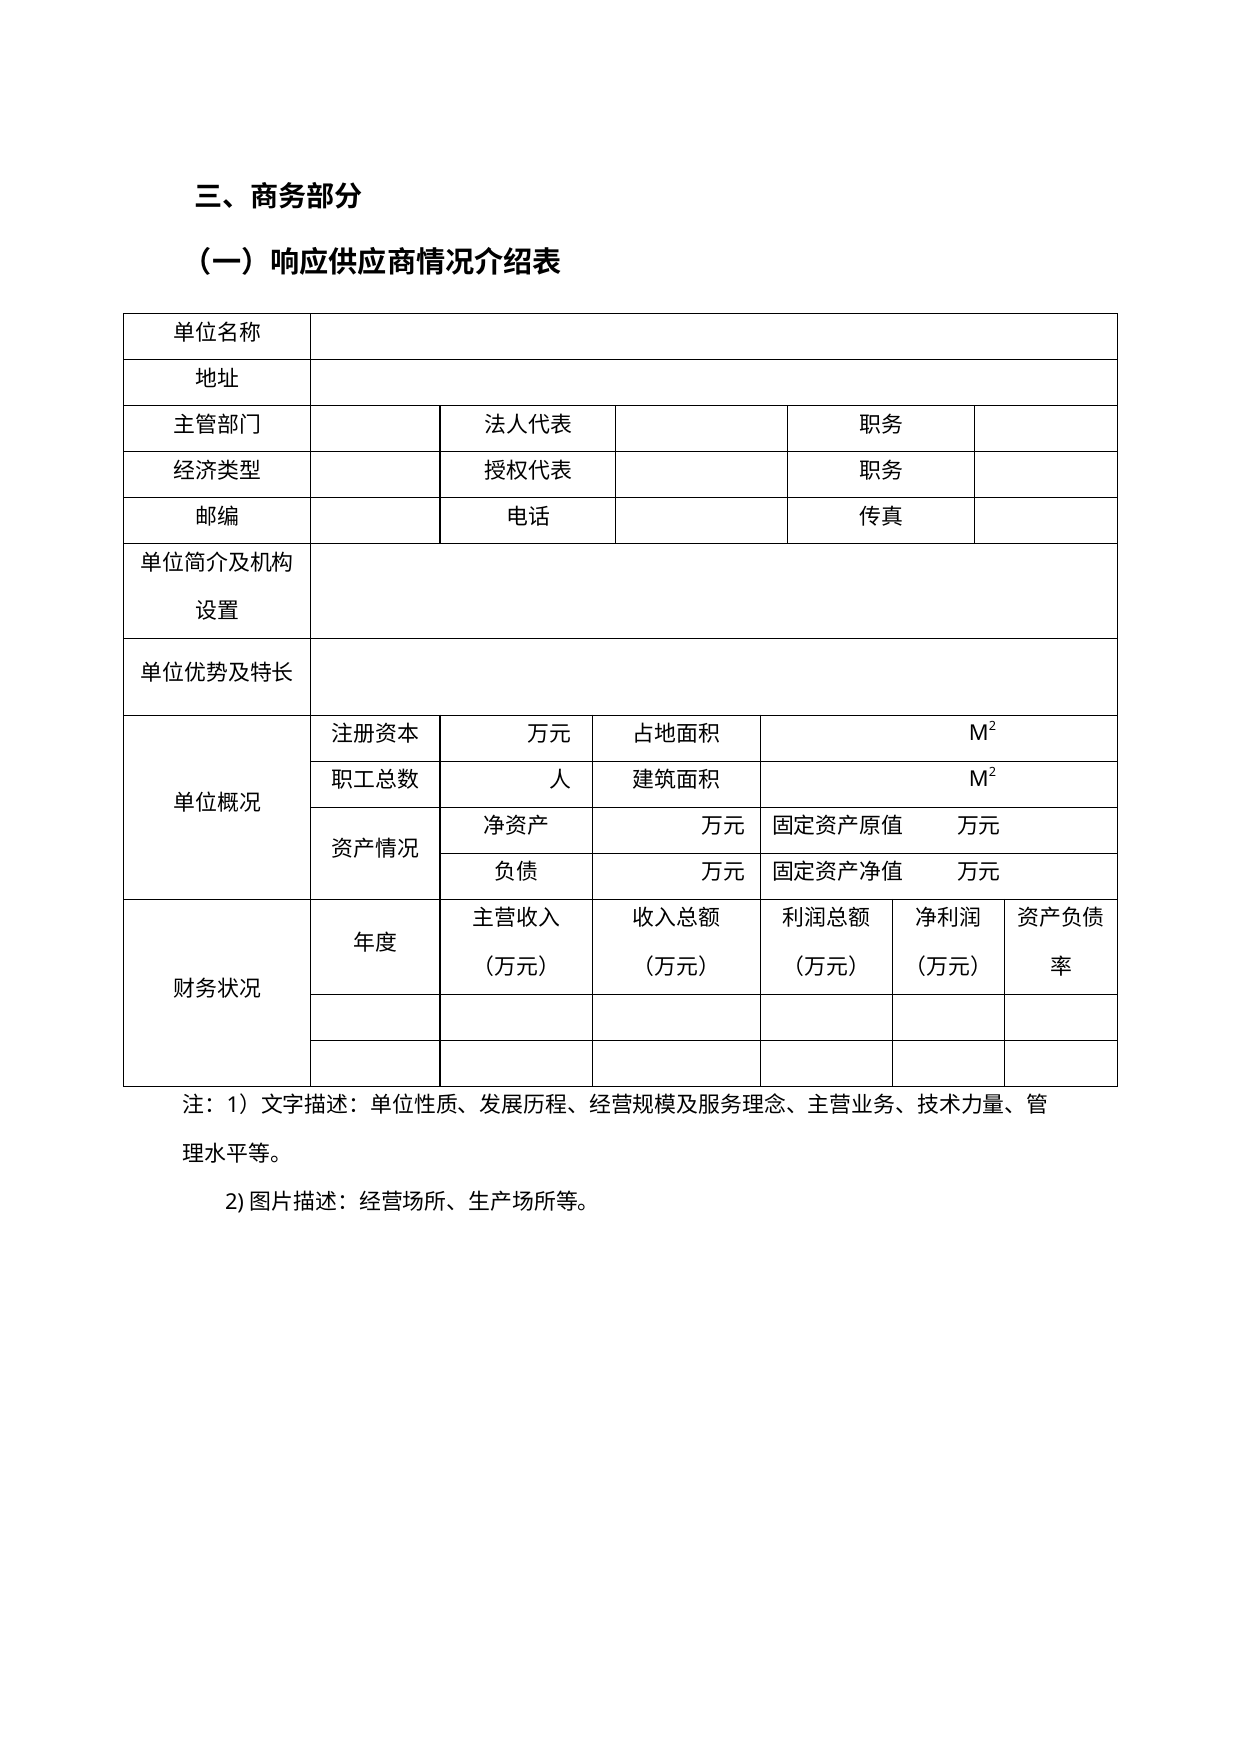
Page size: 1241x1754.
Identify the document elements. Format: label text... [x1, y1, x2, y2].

table_cell [311, 498, 439, 543]
table_cell 年度 [311, 900, 439, 993]
table_cell 净利润（万元） [893, 900, 1004, 993]
table_cell 人 [441, 762, 592, 807]
table_cell 单位简介及机构设置 [124, 544, 310, 638]
table_cell 万元 [441, 716, 592, 761]
table_cell [616, 452, 787, 497]
table_cell [311, 452, 439, 497]
table_cell [616, 498, 787, 543]
table_cell [761, 1041, 892, 1086]
table_cell 单位优势及特长 [124, 639, 310, 714]
text 2) 图片描述：经营场所、生产场所等。 [183, 1184, 1058, 1216]
table_cell M2 [761, 716, 1117, 761]
table_cell [311, 995, 439, 1039]
table_cell [893, 1041, 1004, 1086]
table_cell [311, 544, 1117, 638]
table_header [311, 314, 1117, 359]
table_cell 职务 [788, 406, 974, 451]
table_cell 资产情况 [311, 808, 439, 899]
table_cell 负债 [441, 854, 592, 899]
table_cell 资产负债率 [1005, 900, 1117, 993]
table_cell 电话 [441, 498, 615, 543]
table_cell [441, 1041, 592, 1086]
table_cell 万元 [593, 854, 760, 899]
table_cell 单位概况 [124, 716, 310, 899]
table_cell [616, 406, 787, 451]
table_cell [975, 498, 1117, 543]
table_cell 地址 [124, 360, 310, 405]
table_cell 授权代表 [441, 452, 615, 497]
table_cell 财务状况 [124, 900, 310, 1086]
table_cell 主营收入 （万元） [441, 900, 592, 993]
table_cell [311, 360, 1117, 405]
table_cell [593, 995, 760, 1039]
table_cell [311, 639, 1117, 714]
table_cell [975, 406, 1117, 451]
table_cell 占地面积 [593, 716, 760, 761]
table_cell 职工总数 [311, 762, 439, 807]
table_cell [593, 1041, 760, 1086]
table_cell 收入总额 （万元） [593, 900, 760, 993]
table_cell [311, 406, 439, 451]
table_cell [311, 1041, 439, 1086]
table_cell 净资产 [441, 808, 592, 853]
table_cell [1005, 995, 1117, 1039]
table_cell 经济类型 [124, 452, 310, 497]
text 注：1）文字描述：单位性质、发展历程、经营规模及服务理念、主营业务、技术力量、管理水平等。 [183, 1087, 1058, 1168]
table_cell 固定资产净值 万元 [761, 854, 1117, 899]
text 三、商务部分 [183, 162, 1058, 227]
table_cell 职务 [788, 452, 974, 497]
table_cell [975, 452, 1117, 497]
table_cell [441, 995, 592, 1039]
table_cell 传真 [788, 498, 974, 543]
table_cell [893, 995, 1004, 1039]
table_cell [1005, 1041, 1117, 1086]
table_cell 利润总额（万元） [761, 900, 892, 993]
table_cell 固定资产原值 万元 [761, 808, 1117, 853]
table_cell 邮编 [124, 498, 310, 543]
table_cell 注册资本 [311, 716, 439, 761]
table_cell M2 [761, 762, 1117, 807]
table_cell [761, 995, 892, 1039]
table_cell 主管部门 [124, 406, 310, 451]
table_cell 法人代表 [441, 406, 615, 451]
table_cell 建筑面积 [593, 762, 760, 807]
text （一）响应供应商情况介绍表 [183, 227, 1058, 292]
table_cell 万元 [593, 808, 760, 853]
table_header 单位名称 [124, 314, 310, 359]
